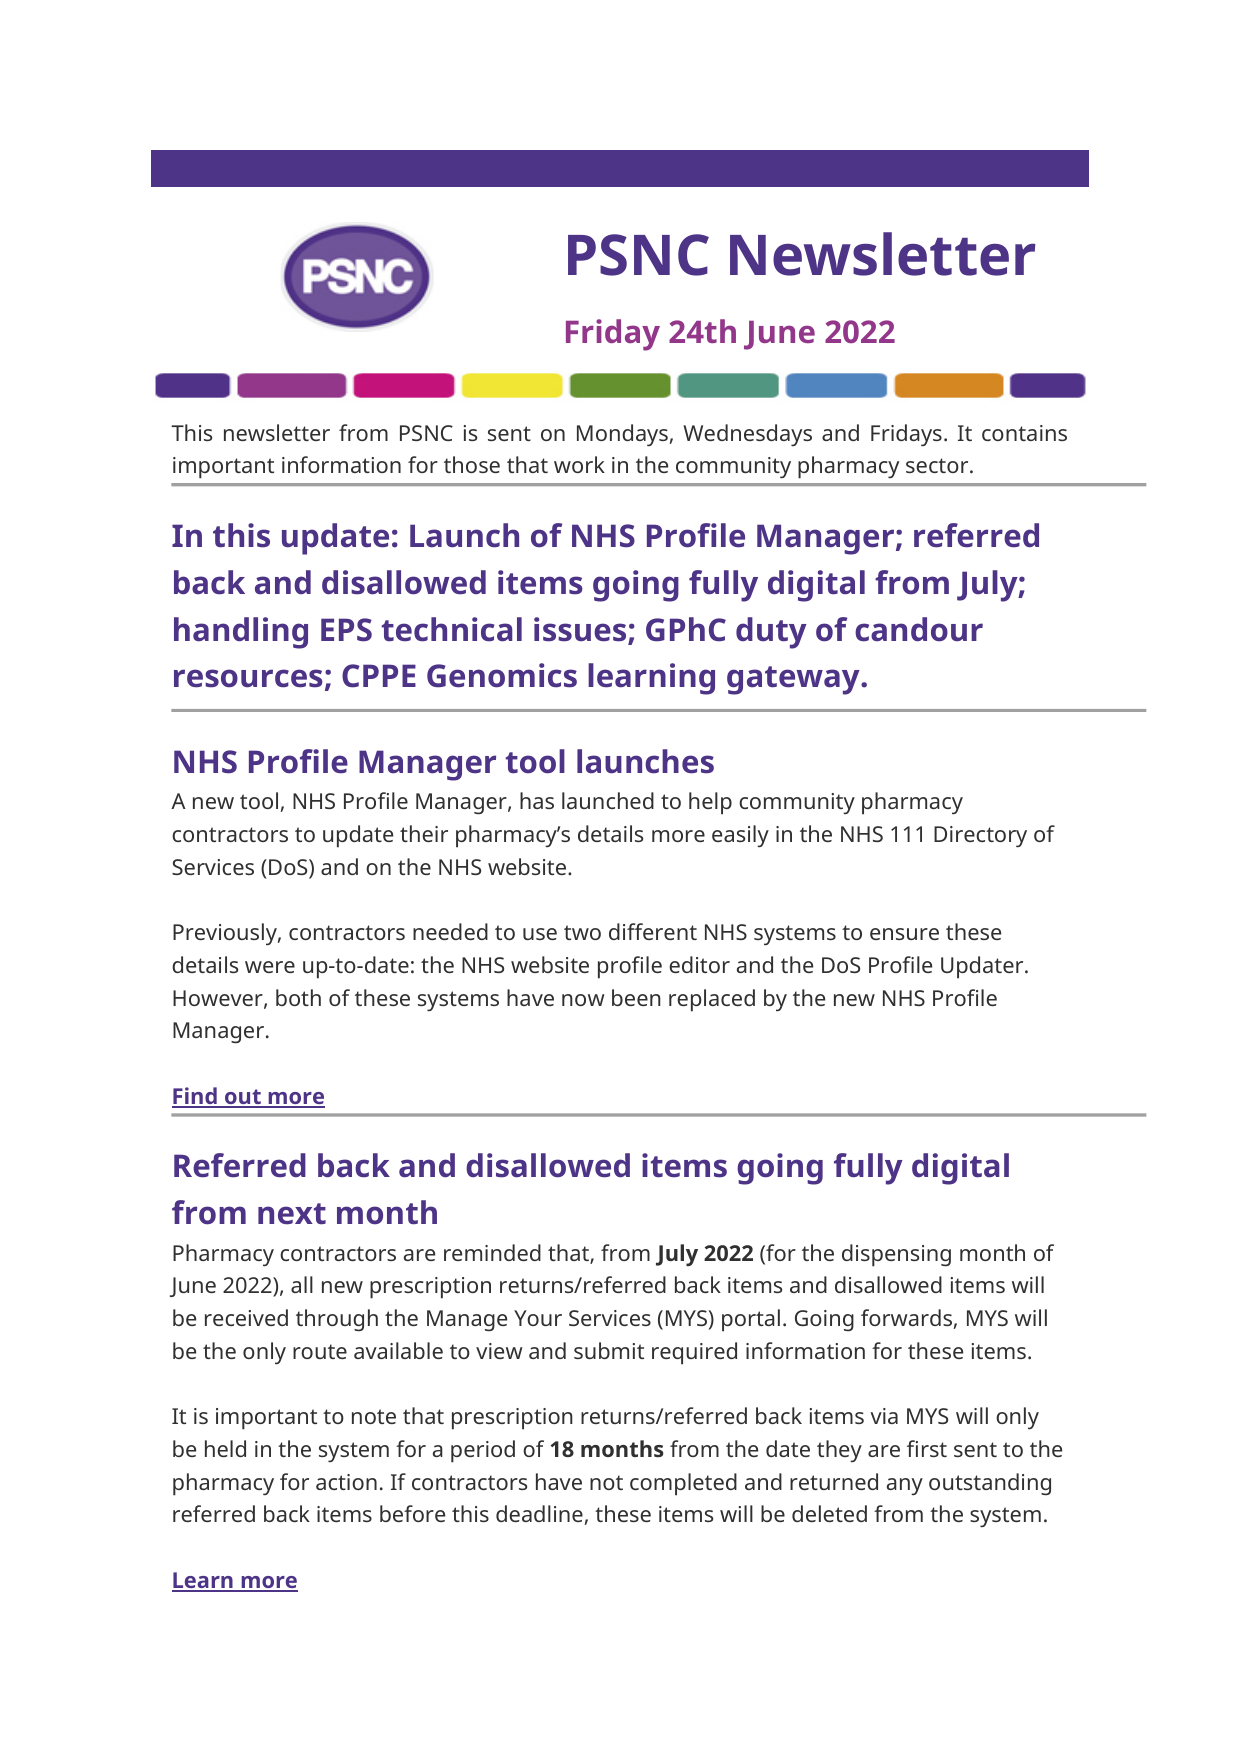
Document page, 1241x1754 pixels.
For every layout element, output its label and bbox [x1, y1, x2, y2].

table_header [150, 150, 1090, 1597]
picture [151, 367, 1089, 403]
picture [280, 222, 434, 332]
